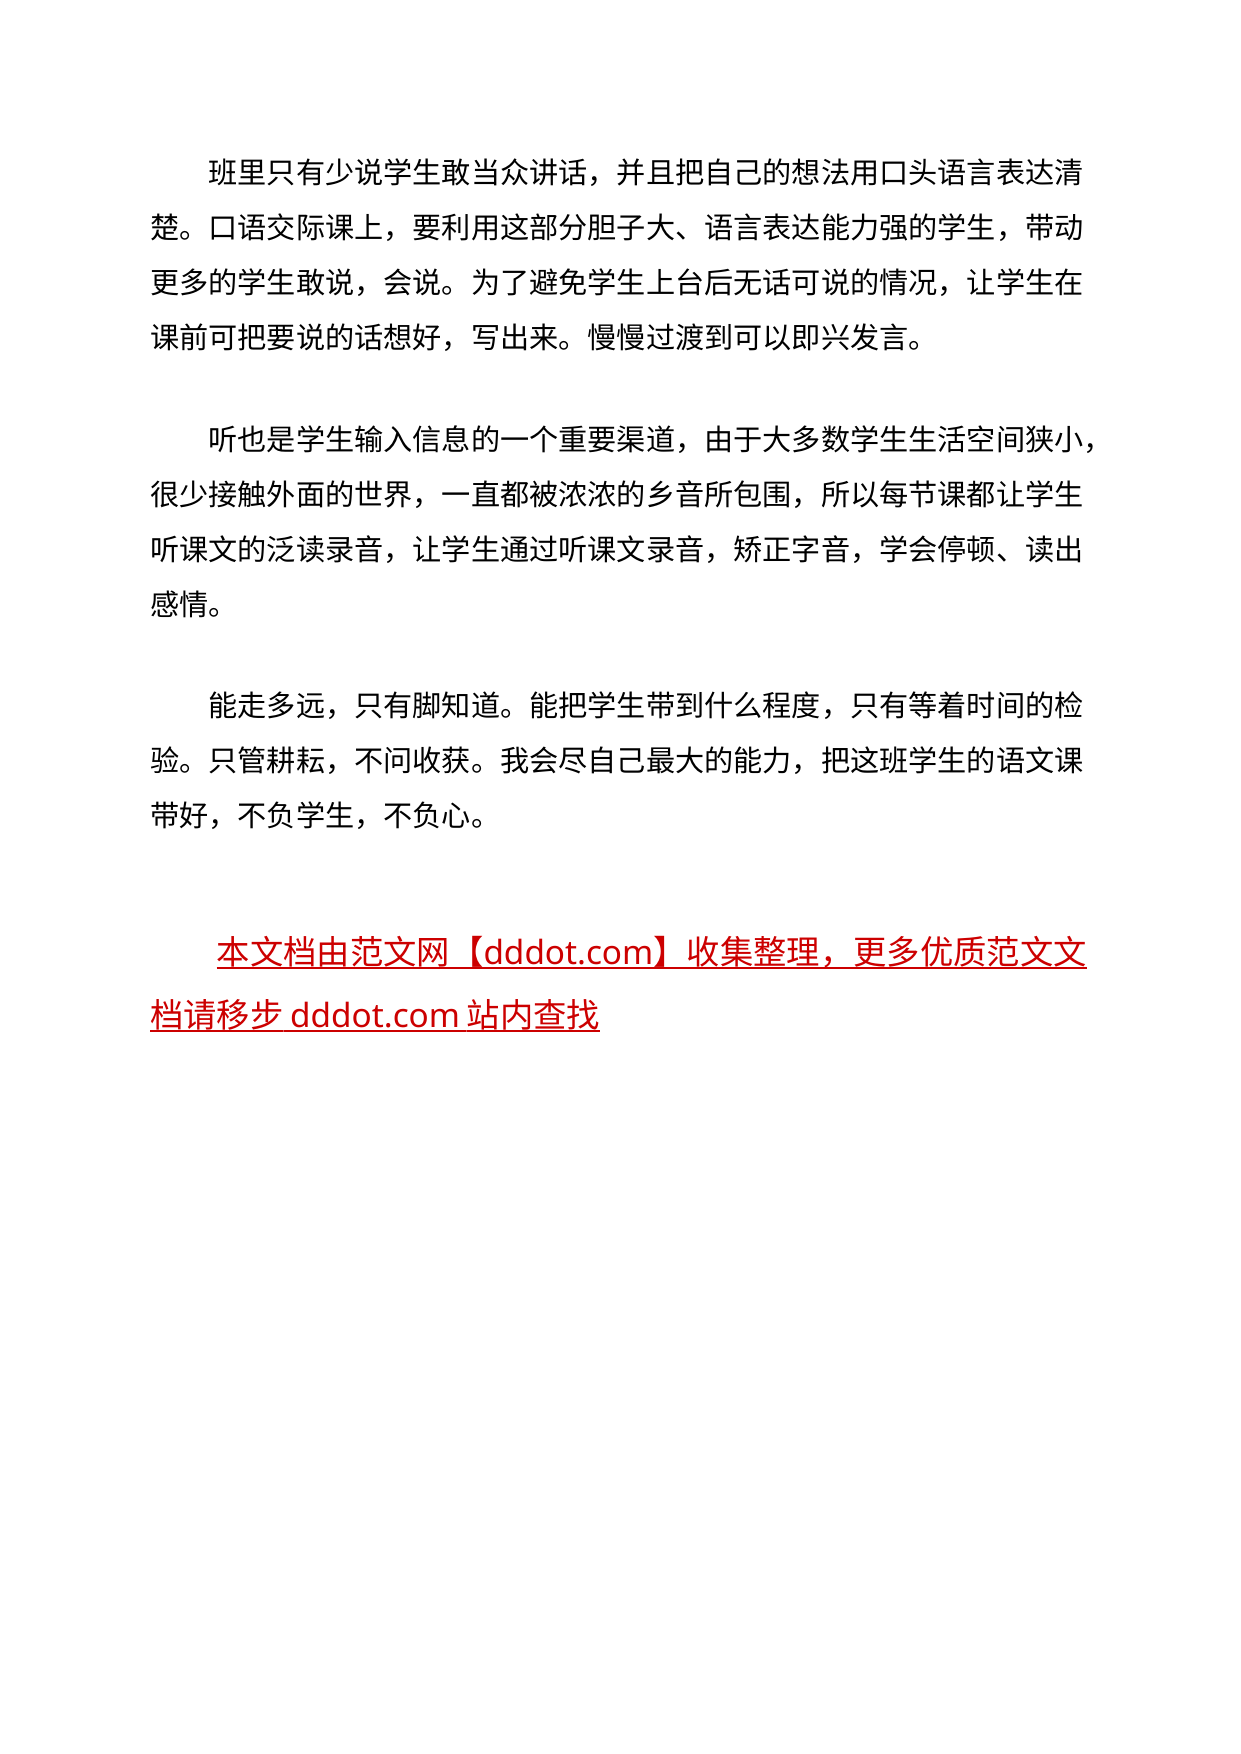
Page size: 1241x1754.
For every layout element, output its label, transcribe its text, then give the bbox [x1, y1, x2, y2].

text 本文档由范文网【dddot.com】收集整理，更多优质范文文档请移步dddot.com站内查找 [150, 926, 1090, 1037]
text 能走多远，只有脚知道。能把学生带到什么程度，只有等着时间的检验。只管耕耘，不问收获。我会尽自己最大的能力，把这班学生的语文课带好，不负学生，不负心。 [150, 683, 1090, 835]
text 班里只有少说学生敢当众讲话，并且把自己的想法用口头语言表达清楚。口语交际课上，要利用这部分胆子大、语言表达能力强的学生，带动更多的学生敢说，会说。为了避免学生上台后无话可说的情况，让学生在课前可把要说的话想好，写出来。慢慢过渡到可以即兴发言。 [150, 150, 1090, 357]
text 听也是学生输入信息的一个重要渠道，由于大多数学生生活空间狭小，很少接触外面的世界，一直都被浓浓的乡音所包围，所以每节课都让学生听课文的泛读录音，让学生通过听课文录音，矫正字音，学会停顿、读出感情。 [150, 416, 1090, 623]
